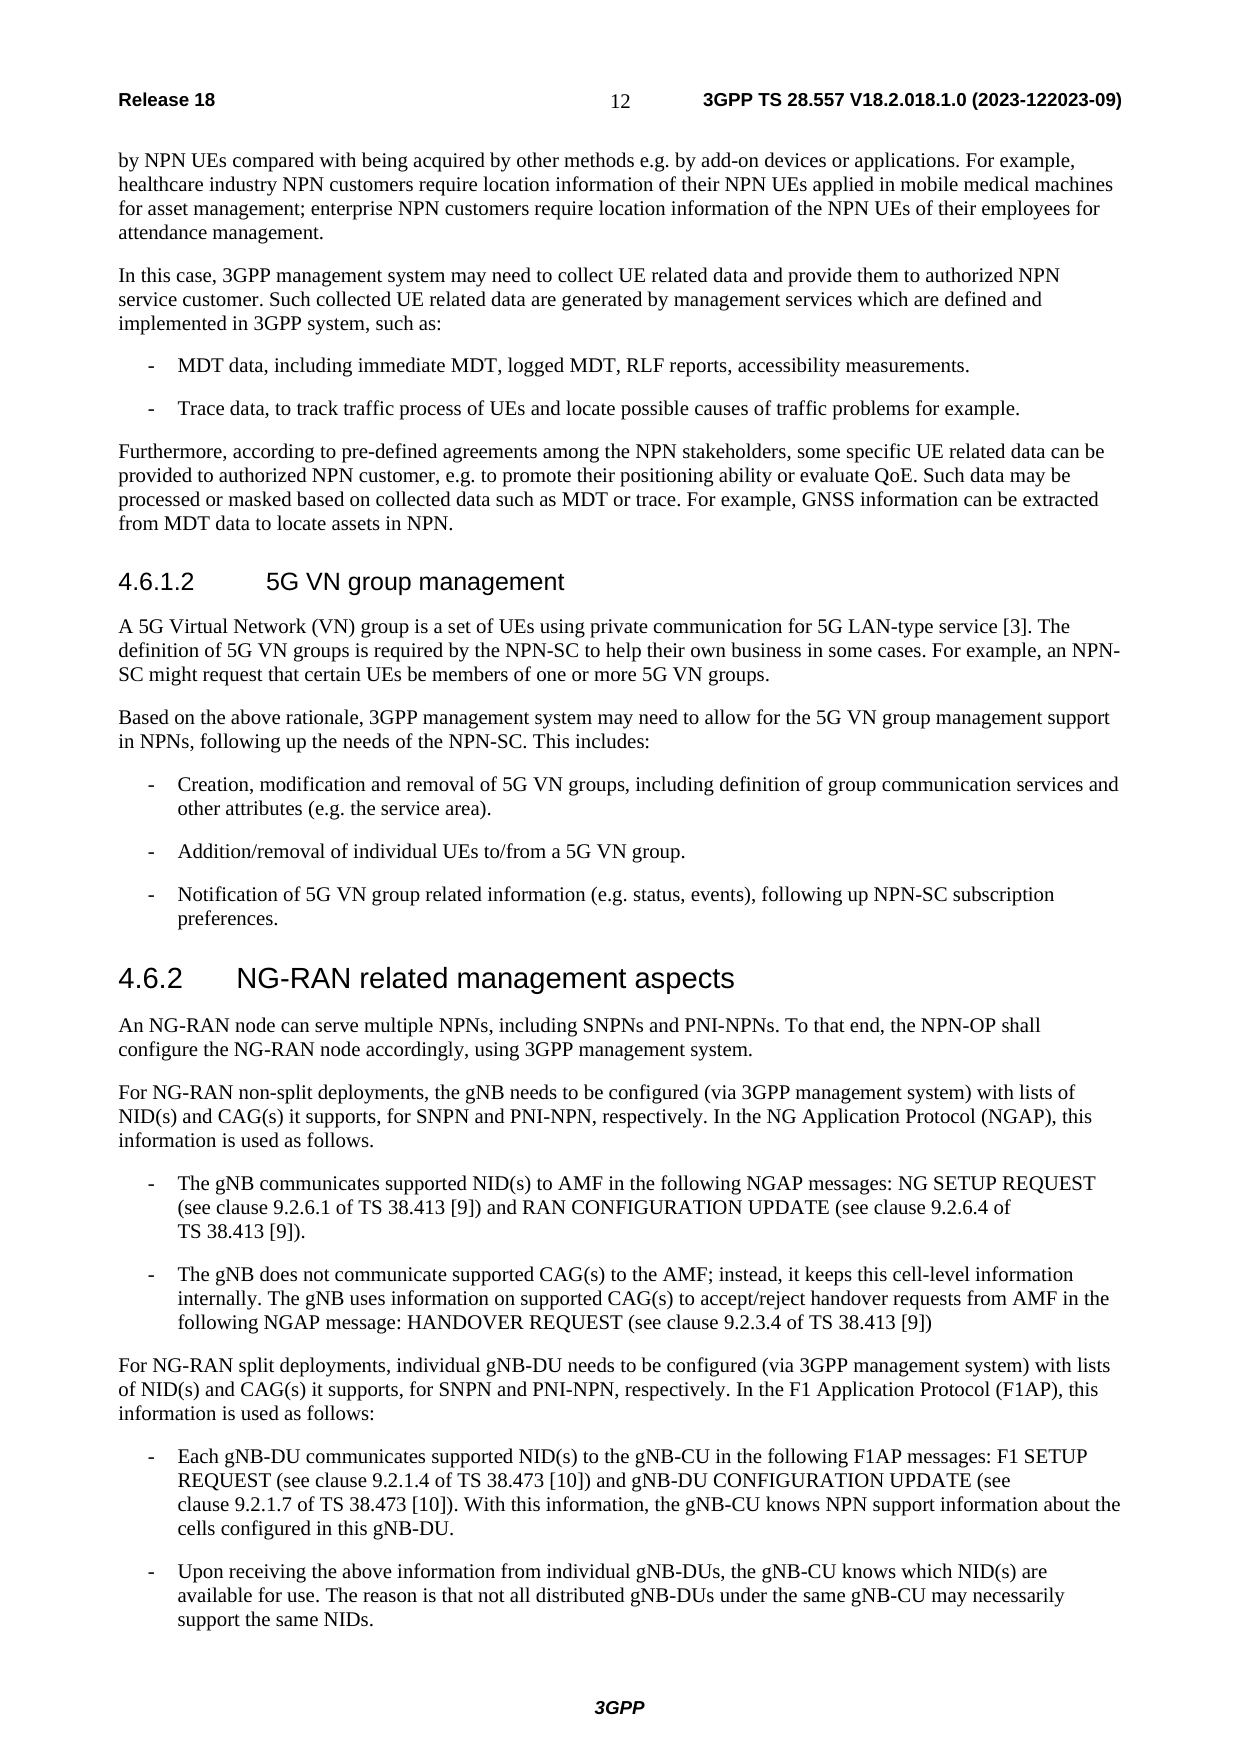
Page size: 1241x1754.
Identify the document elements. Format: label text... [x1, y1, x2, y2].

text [118, 147, 1122, 244]
text Furthermore, according to pre-defined agreements among the NPN stakeholders, some specific UE related data can be provided to authorized NPN customer, e.g. to promote their positioning ability or evaluate QoE. Such data may be processed or masked based on collected data such as MDT or trace. For example, GNSS information can be extracted from MDT data to locate assets in NPN. [118, 439, 1122, 535]
subtitle 4.6.1.2 5G VN group management [118, 567, 1122, 595]
text - Trace data, to track traffic process of UEs and locate possible causes of traffic problems for example. [148, 396, 1122, 420]
text For NG-RAN non-split deployments, the gNB needs to be configured (via 3GPP management system) with lists of NID(s) and CAG(s) it supports, for SNPN and PNI-NPN, respectively. In the NG Application Protocol (NGAP), this information is used as follows. [118, 1080, 1122, 1152]
subtitle 4.6.2 NG-RAN related management aspects [118, 961, 1122, 994]
text Based on the above rationale, 3GPP management system may need to allow for the 5G VN group management support in NPNs, following up the needs of the NPN-SC. This includes: [118, 705, 1122, 753]
text - Upon receiving the above information from individual gNB-DUs, the gNB-CU knows which NID(s) are available for use. The reason is that not all distributed gNB-DUs under the same gNB-CU may necessarily support the same NIDs. [148, 1559, 1122, 1631]
text - Addition/removal of individual UEs to/from a 5G VN group. [148, 839, 1122, 863]
text - Notification of 5G VN group related information (e.g. status, events), following up NPN-SC subscription preferences. [148, 882, 1122, 930]
text An NG-RAN node can serve multiple NPNs, including SNPNs and PNI-NPNs. To that end, the NPN-OP shall configure the NG-RAN node accordingly, using 3GPP management system. [118, 1013, 1122, 1061]
text - The gNB does not communicate supported CAG(s) to the AMF; instead, it keeps this cell-level information internally. The gNB uses information on supported CAG(s) to accept/reject handover requests from AMF in the following NGAP message: HANDOVER REQUEST (see clause 9.2.3.4 of TS 38.413 [9]) [148, 1262, 1122, 1334]
text - The gNB communicates supported NID(s) to AMF in the following NGAP messages: NG SETUP REQUEST (see clause 9.2.6.1 of TS 38.413 [9]) and RAN CONFIGURATION UPDATE (see clause 9.2.6.4 of TS 38.413 [9]). [148, 1171, 1122, 1243]
text A 5G Virtual Network (VN) group is a set of UEs using private communication for 5G LAN-type service [3]. The definition of 5G VN groups is required by the NPN-SC to help their own business in some cases. For example, an NPN-SC might request that certain UEs be members of one or more 5G VN groups. [118, 614, 1122, 686]
text - Creation, modification and removal of 5G VN groups, including definition of group communication services and other attributes (e.g. the service area). [148, 772, 1122, 820]
text - MDT data, including immediate MDT, logged MDT, RLF reports, accessibility measurements. [148, 353, 1122, 377]
text In this case, 3GPP management system may need to collect UE related data and provide them to authorized NPN service customer. Such collected UE related data are generated by management services which are defined and implemented in 3GPP system, such as: [118, 262, 1122, 335]
text - Each gNB-DU communicates supported NID(s) to the gNB-CU in the following F1AP messages: F1 SETUP REQUEST (see clause 9.2.1.4 of TS 38.473 [10]) and gNB-DU CONFIGURATION UPDATE (see clause 9.2.1.7 of TS 38.473 [10]). With this information, the gNB-CU knows NPN support information about the cells configured in this gNB-DU. [148, 1444, 1122, 1540]
text For NG-RAN split deployments, individual gNB-DU needs to be configured (via 3GPP management system) with lists of NID(s) and CAG(s) it supports, for SNPN and PNI-NPN, respectively. In the F1 Application Protocol (F1AP), this information is used as follows: [118, 1353, 1122, 1425]
